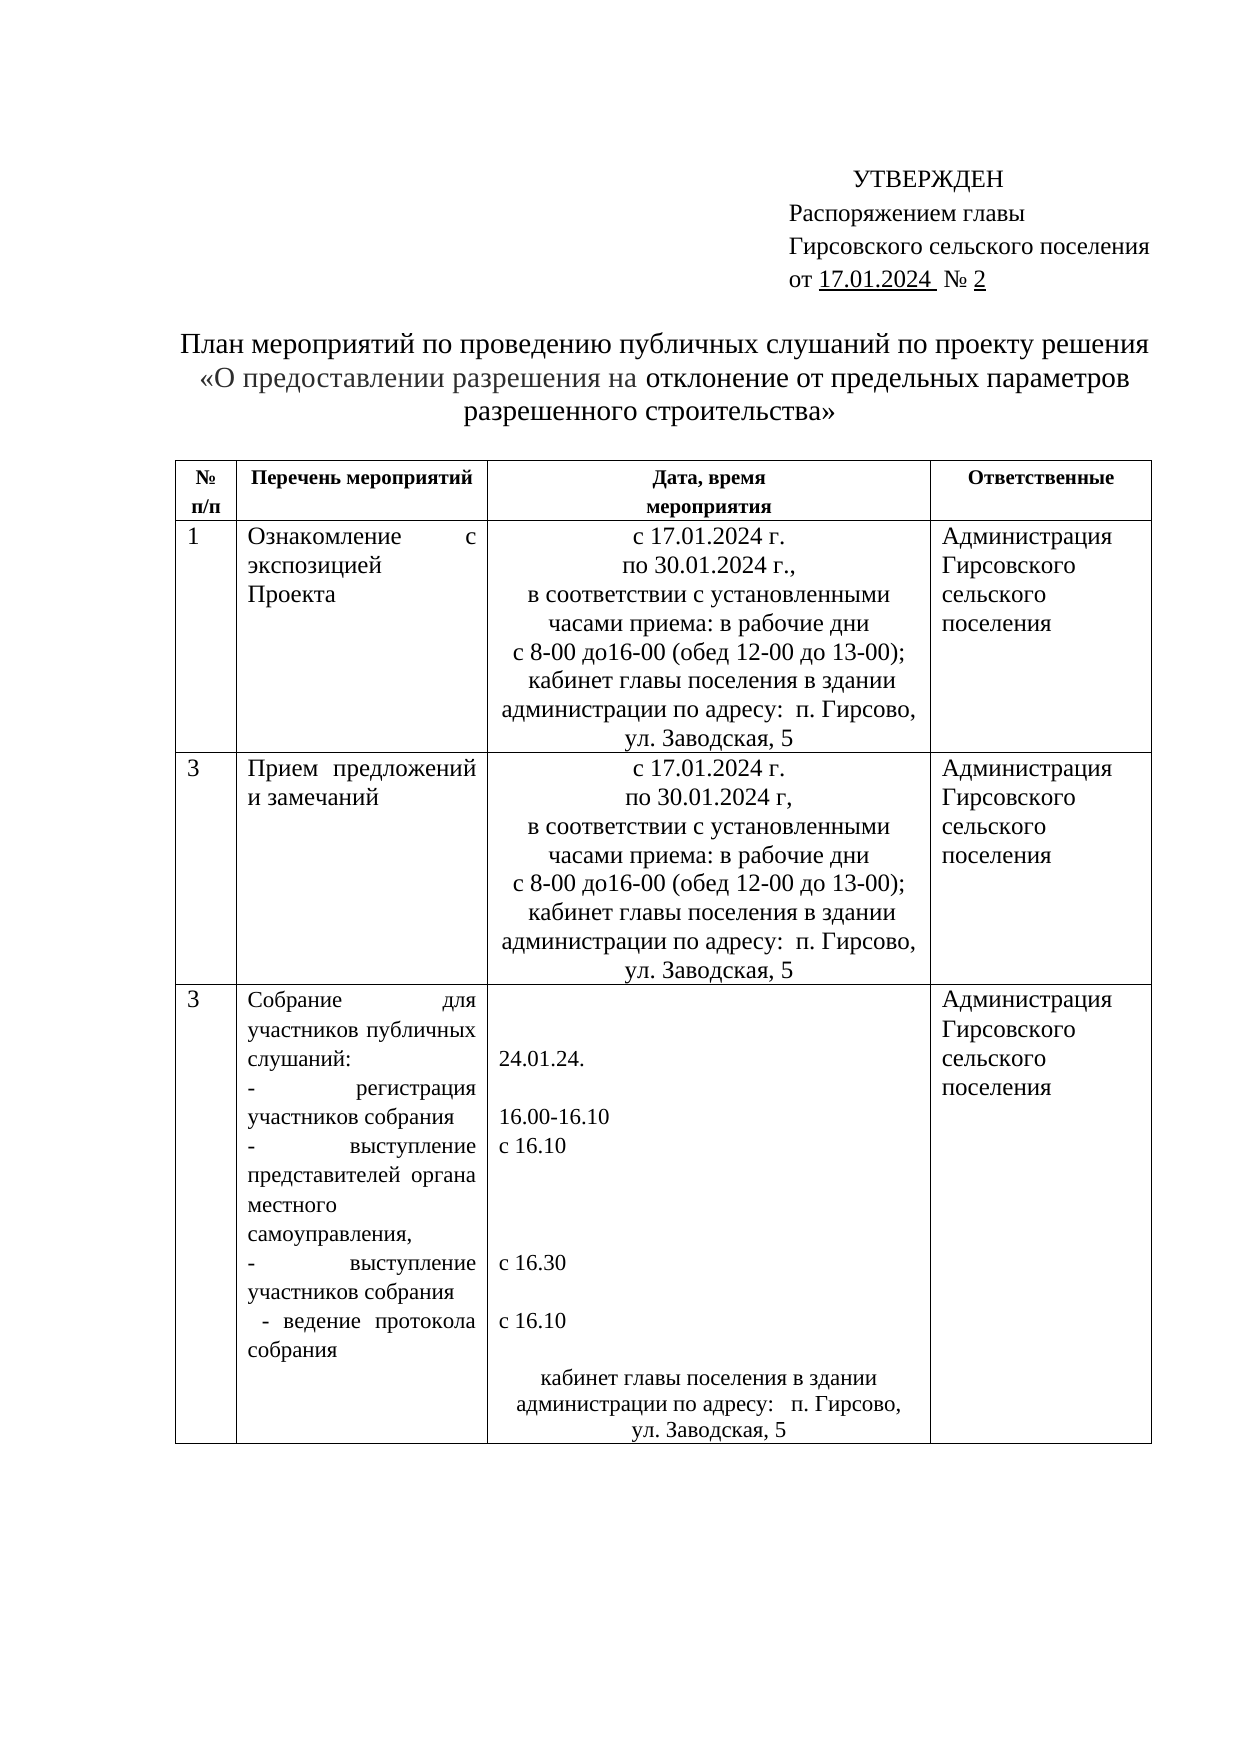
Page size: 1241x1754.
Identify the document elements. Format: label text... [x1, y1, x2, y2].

table_header № п/п [176, 461, 236, 520]
table_cell с 17.01.2024 г. по 30.01.2024 г, в соответствии с установленными часами приема: в рабочие дни с 8-00 до16-00 (обед 12-00 до 13-00); кабинет главы поселения в здании администрации по адресу: п. Гирсово, ул. Заводская, 5 [488, 753, 930, 983]
text План мероприятий по проведению публичных слушаний по проекту решения [177, 326, 1152, 360]
table_cell 24.01.24. 16.00-16.10 с 16.10 с 16.30 с 16.10 кабинет главы поселения в здании администрации по адресу: п. Гирсово, ул. Заводская, 5 [488, 985, 930, 1443]
text УТВЕРЖДЕН [177, 160, 1152, 193]
table_cell 3 [176, 985, 236, 1443]
table_header Ответственные [931, 461, 1151, 520]
table_cell 3 [176, 753, 236, 983]
table_cell Администрация Гирсовского сельского поселения [931, 985, 1151, 1443]
table_cell Ознакомление с экспозицией Проекта [237, 521, 487, 752]
table_header Перечень мероприятий [237, 461, 487, 520]
table_header Дата, время мероприятия [488, 461, 930, 520]
table_cell 1 [176, 521, 236, 752]
text от 17.01.2024 № 2 [177, 260, 1152, 293]
table_cell Прием предложений и замечаний [237, 753, 487, 983]
table_cell с 17.01.2024 г. по 30.01.2024 г., в соответствии с установленными часами приема: в рабочие дни с 8-00 до16-00 (обед 12-00 до 13-00); кабинет главы поселения в здании администрации по адресу: п. Гирсово, ул. Заводская, 5 [488, 521, 930, 752]
table_cell Собрание для участников публичных слушаний: - регистрация участников собрания - выступление представителей органа местного самоуправления, - выступление участников собрания - ведение протокола собрания [237, 985, 487, 1443]
table_cell Администрация Гирсовского сельского поселения [931, 521, 1151, 752]
table_cell Администрация Гирсовского сельского поселения [931, 753, 1151, 983]
text «О предоставлении разрешения на отклонение от предельных параметров разрешенного строительства» [148, 360, 1152, 427]
text Гирсовского сельского поселения [177, 226, 1152, 260]
text Распоряжением главы [177, 193, 1152, 226]
